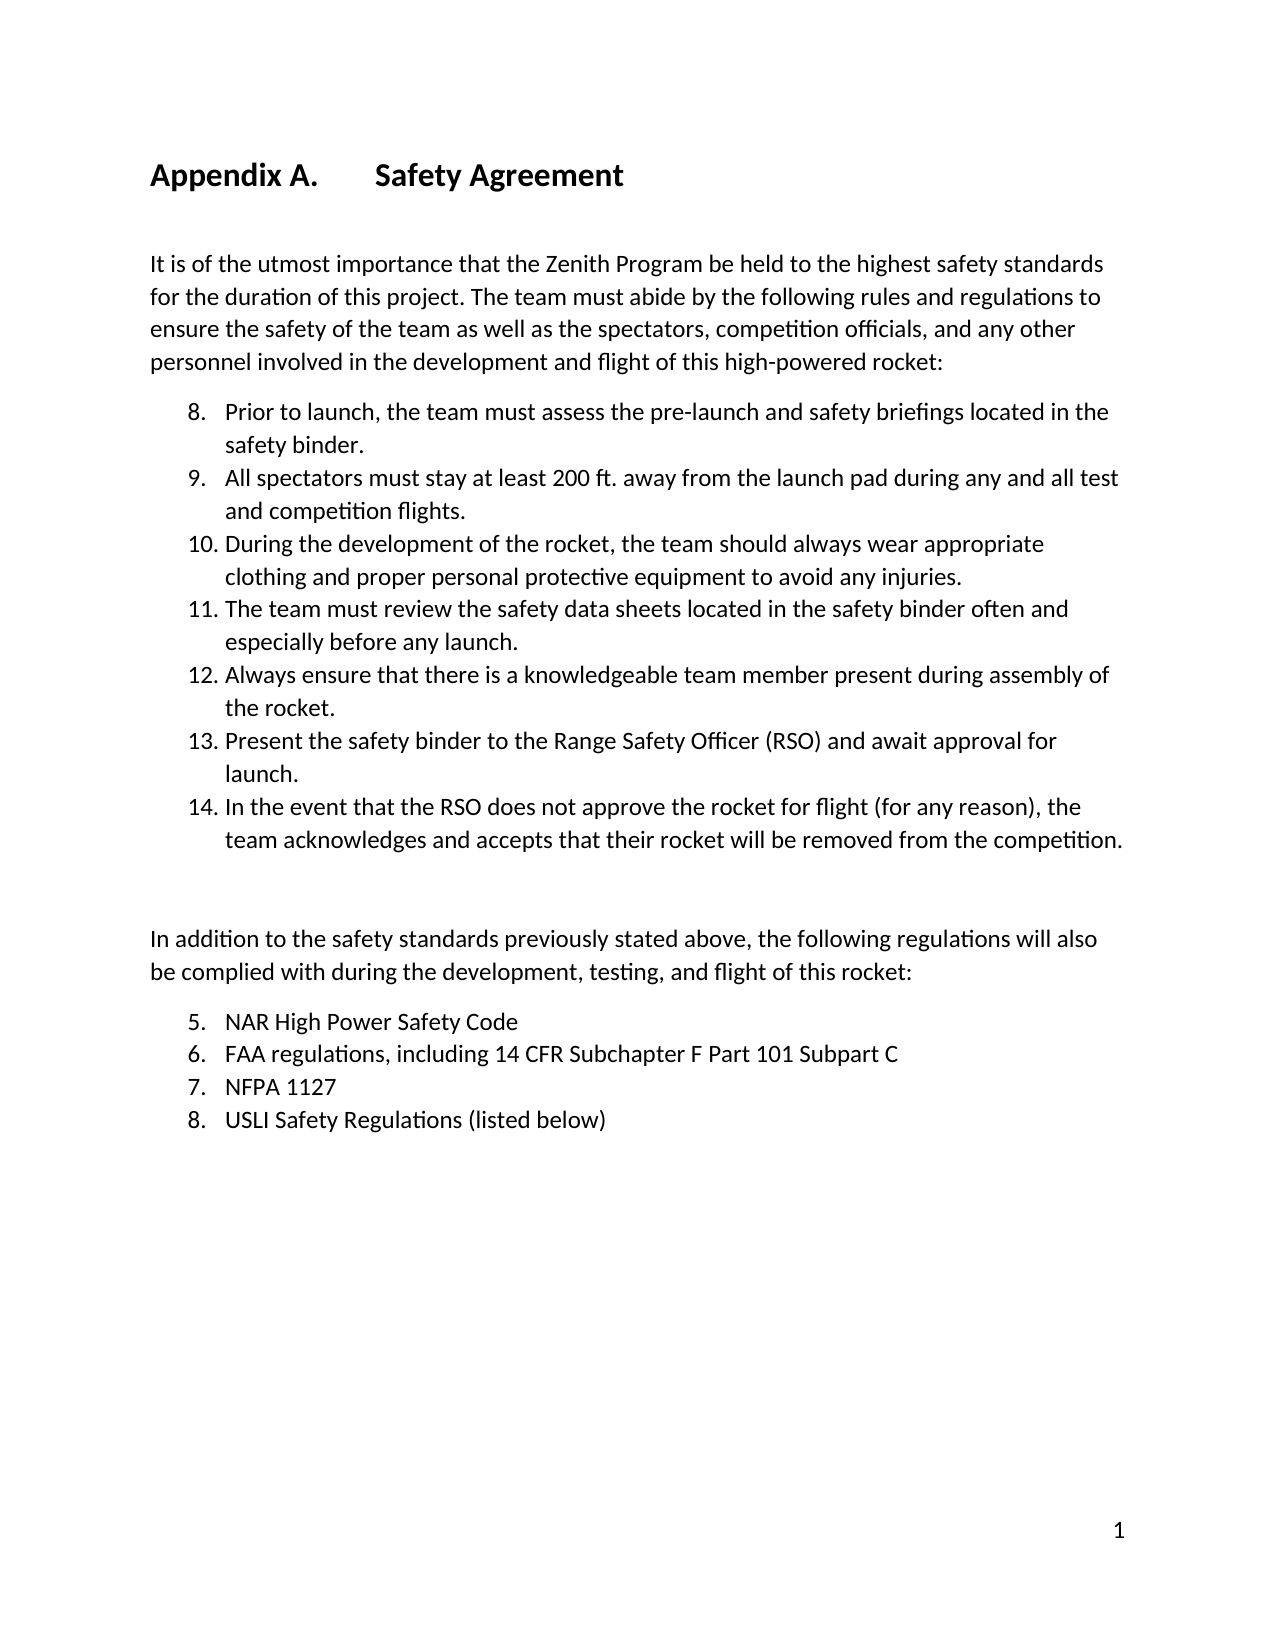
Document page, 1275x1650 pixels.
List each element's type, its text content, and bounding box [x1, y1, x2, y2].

list NAR High Power Safety Code [187, 1006, 1125, 1036]
list In the event that the RSO does not approve the rocket for flight (for any reason), the team acknowledges and accepts that their rocket will be removed from the competition. [187, 791, 1125, 854]
list FAA regulations, including 14 CFR Subchapter F Part 101 Subpart C [187, 1038, 1125, 1069]
text It is of the utmost importance that the Zenith Program be held to the highest safety standards for the duration of this project. The team must abide by the following rules and regulations to ensure the safety of the team as well as the spectators, competition officials, and any other personnel involved in the development and flight of this high-powered rocket: [150, 248, 1125, 377]
text In addition to the safety standards previously stated above, the following regulations will also be complied with during the development, testing, and flight of this rocket: [150, 923, 1125, 987]
list The team must review the safety data sheets located in the safety binder often and especially before any launch. [187, 593, 1125, 657]
list During the development of the rocket, the team should always wear appropriate clothing and proper personal protective equipment to avoid any injuries. [187, 528, 1125, 591]
list All spectators must stay at least 200 ft. away from the launch pad during any and all test and competition flights. [187, 462, 1125, 525]
list Present the safety binder to the Range Safety Officer (RSO) and await approval for launch. [187, 725, 1125, 789]
subtitle Safety Agreement [150, 154, 1125, 195]
list USLI Safety Regulations (listed below) [187, 1104, 1125, 1135]
list Prior to launch, the team must assess the pre-launch and safety briefings located in the safety binder. [187, 396, 1125, 459]
list NFPA 1127 [187, 1071, 1125, 1102]
list Always ensure that there is a knowledgeable team member present during assembly of the rocket. [187, 659, 1125, 723]
